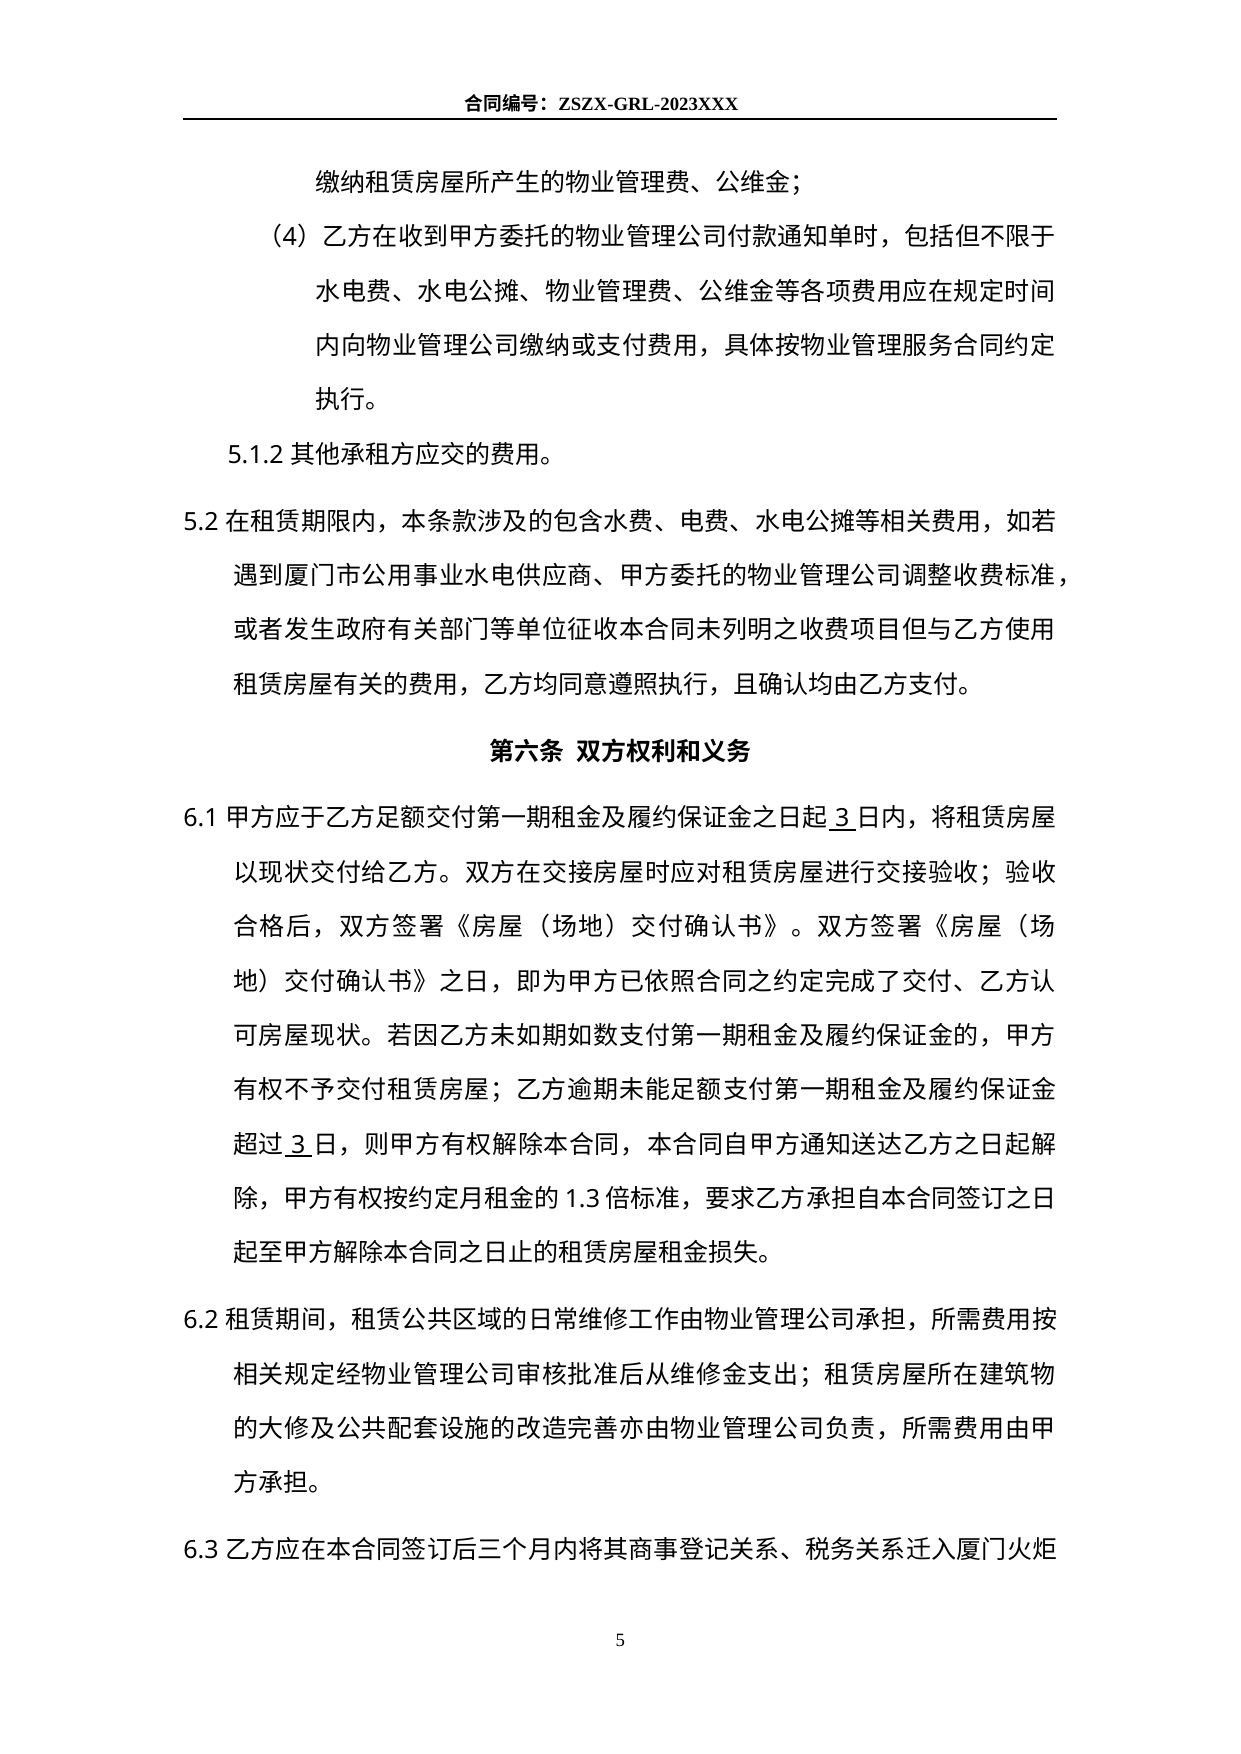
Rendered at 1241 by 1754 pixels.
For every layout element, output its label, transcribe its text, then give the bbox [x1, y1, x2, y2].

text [183, 1530, 1057, 1566]
text 6.2 租赁期间，租赁公共区域的日常维修工作由物业管理公司承担，所需费用按相关规定经物业管理公司审核批准后从维修金支出；租赁房屋所在建筑物的大修及公共配套设施的改造完善亦由物业管理公司负责，所需费用由甲方承担。 [183, 1300, 1057, 1499]
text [257, 162, 1057, 198]
list 双方权利和义务 [183, 731, 1057, 767]
text 5.1.2 其他承租方应交的费用。 [227, 434, 1057, 470]
text （4）乙方在收到甲方委托的物业管理公司付款通知单时，包括但不限于水电费、水电公摊、物业管理费、公维金等各项费用应在规定时间内向物业管理公司缴纳或支付费用，具体按物业管理服务合同约定执行。 [257, 217, 1057, 416]
text 6.1 甲方应于乙方足额交付第一期租金及履约保证金之日起 3 日内，将租赁房屋以现状交付给乙方。双方在交接房屋时应对租赁房屋进行交接验收；验收合格后，双方签署《房屋（场地）交付确认书》。双方签署《房屋（场地）交付确认书》之日，即为甲方已依照合同之约定完成了交付、乙方认可房屋现状。若因乙方未如期如数支付第一期租金及履约保证金的，甲方有权不予交付租赁房屋；乙方逾期未能足额支付第一期租金及履约保证金超过 3 日，则甲方有权解除本合同，本合同自甲方通知送达乙方之日起解除，甲方有权按约定月租金的1.3倍标准，要求乙方承担自本合同签订之日起至甲方解除本合同之日止的租赁房屋租金损失。 [183, 798, 1057, 1269]
text 5.2 在租赁期限内，本条款涉及的包含水费、电费、水电公摊等相关费用，如若遇到厦门市公用事业水电供应商、甲方委托的物业管理公司调整收费标准，或者发生政府有关部门等单位征收本合同未列明之收费项目但与乙方使用租赁房屋有关的费用，乙方均同意遵照执行，且确认均由乙方支付。 [183, 501, 1057, 700]
